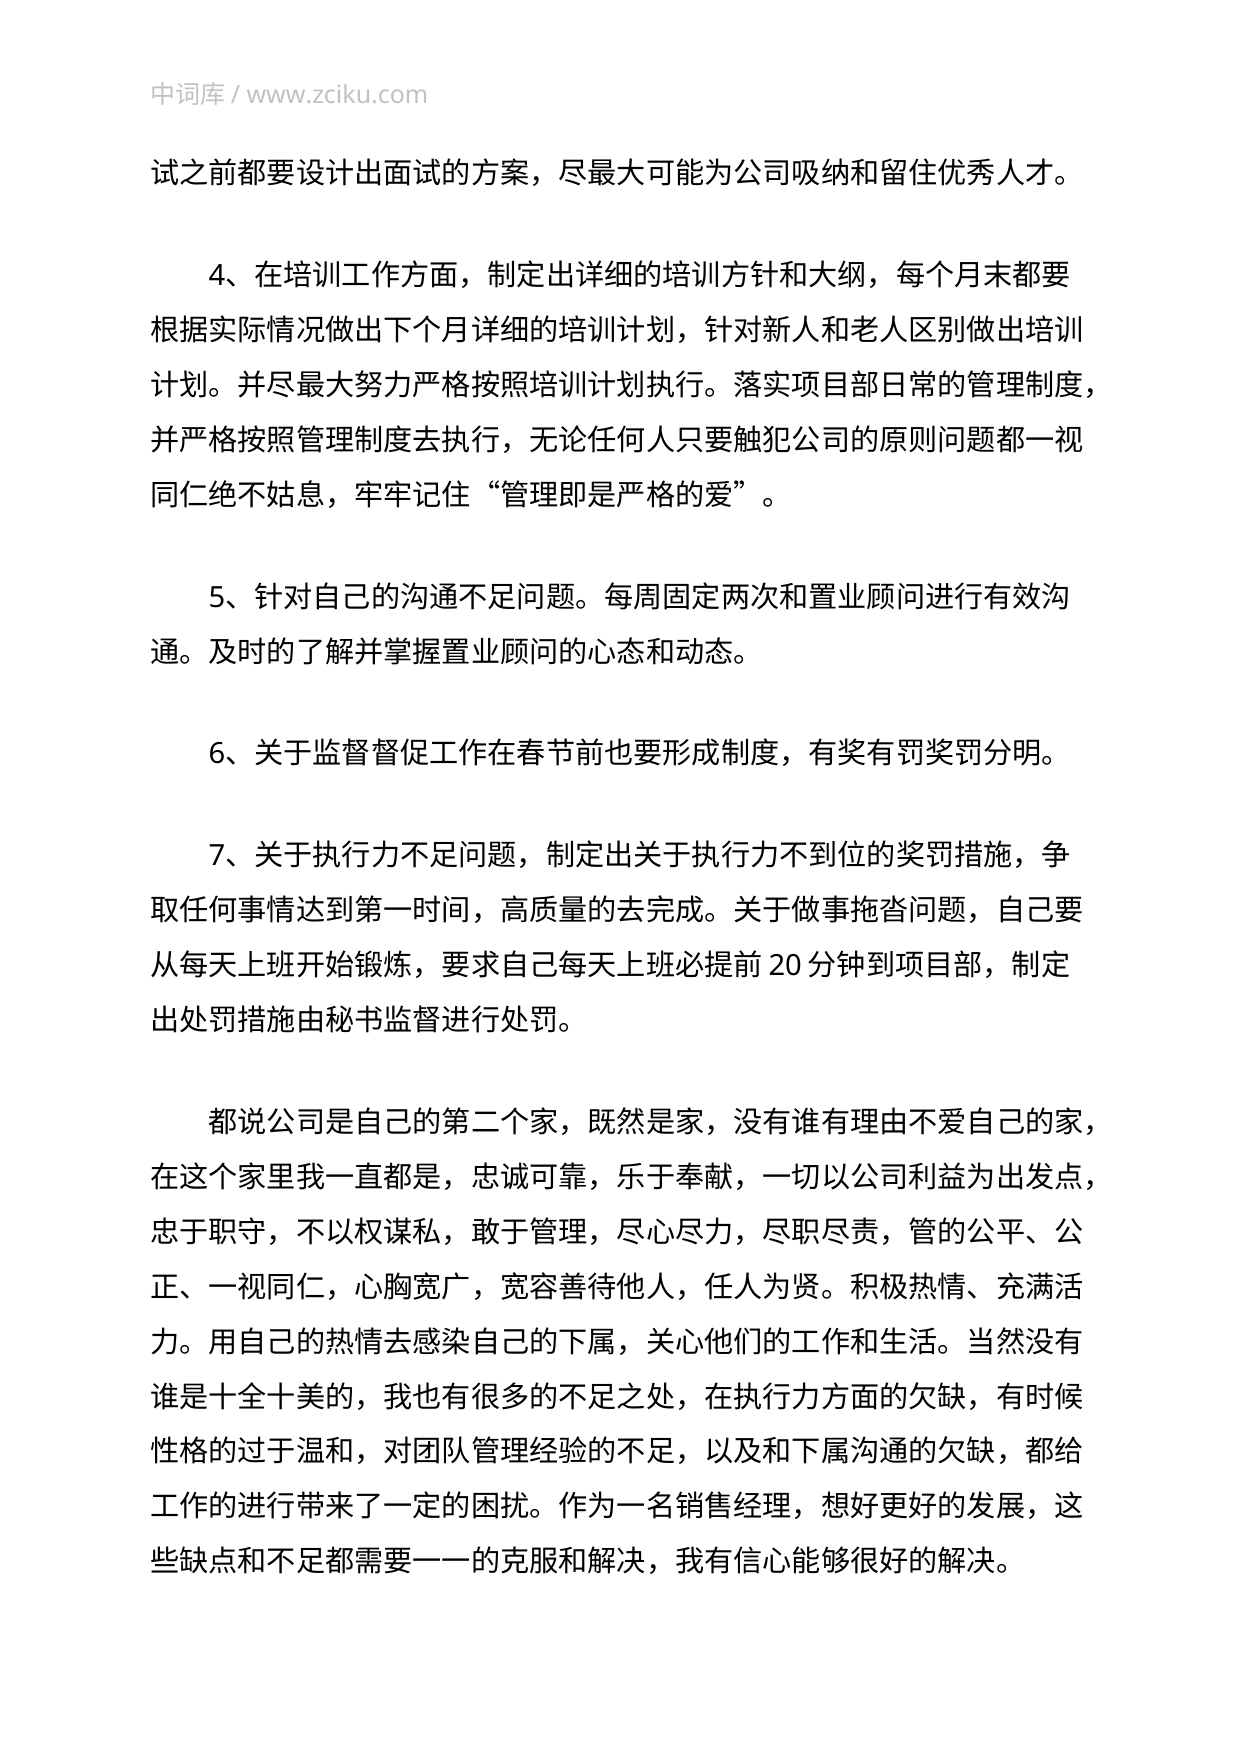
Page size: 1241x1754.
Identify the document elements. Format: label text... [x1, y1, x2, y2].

text 6、关于监督督促工作在春节前也要形成制度，有奖有罚奖罚分明。 [150, 730, 1090, 772]
text 都说公司是自己的第二个家，既然是家，没有谁有理由不爱自己的家，在这个家里我一直都是，忠诚可靠，乐于奉献，一切以公司利益为出发点，忠于职守，不以权谋私，敢于管理，尽心尽力，尽职尽责，管的公平、公正、一视同仁，心胸宽广，宽容善待他人，任人为贤。积极热情、充满活力。用自己的热情去感染自己的下属，关心他们的工作和生活。当然没有谁是十全十美的，我也有很多的不足之处，在执行力方面的欠缺，有时候性格的过于温和，对团队管理经验的不足，以及和下属沟通的欠缺，都给工作的进行带来了一定的困扰。作为一名销售经理，想好更好的发展，这些缺点和不足都需要一一的克服和解决，我有信心能够很好的解决。 [150, 1099, 1090, 1580]
text 7、关于执行力不足问题，制定出关于执行力不到位的奖罚措施，争取任何事情达到第一时间，高质量的去完成。关于做事拖沓问题，自己要从每天上班开始锻炼，要求自己每天上班必提前20分钟到项目部，制定出处罚措施由秘书监督进行处罚。 [150, 832, 1090, 1039]
text 4、在培训工作方面，制定出详细的培训方针和大纲，每个月末都要根据实际情况做出下个月详细的培训计划，针对新人和老人区别做出培训计划。并尽最大努力严格按照培训计划执行。落实项目部日常的管理制度，并严格按照管理制度去执行，无论任何人只要触犯公司的原则问题都一视同仁绝不姑息，牢牢记住“管理即是严格的爱”。 [150, 252, 1090, 514]
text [150, 150, 1090, 192]
text 5、针对自己的沟通不足问题。每周固定两次和置业顾问进行有效沟通。及时的了解并掌握置业顾问的心态和动态。 [150, 573, 1090, 671]
